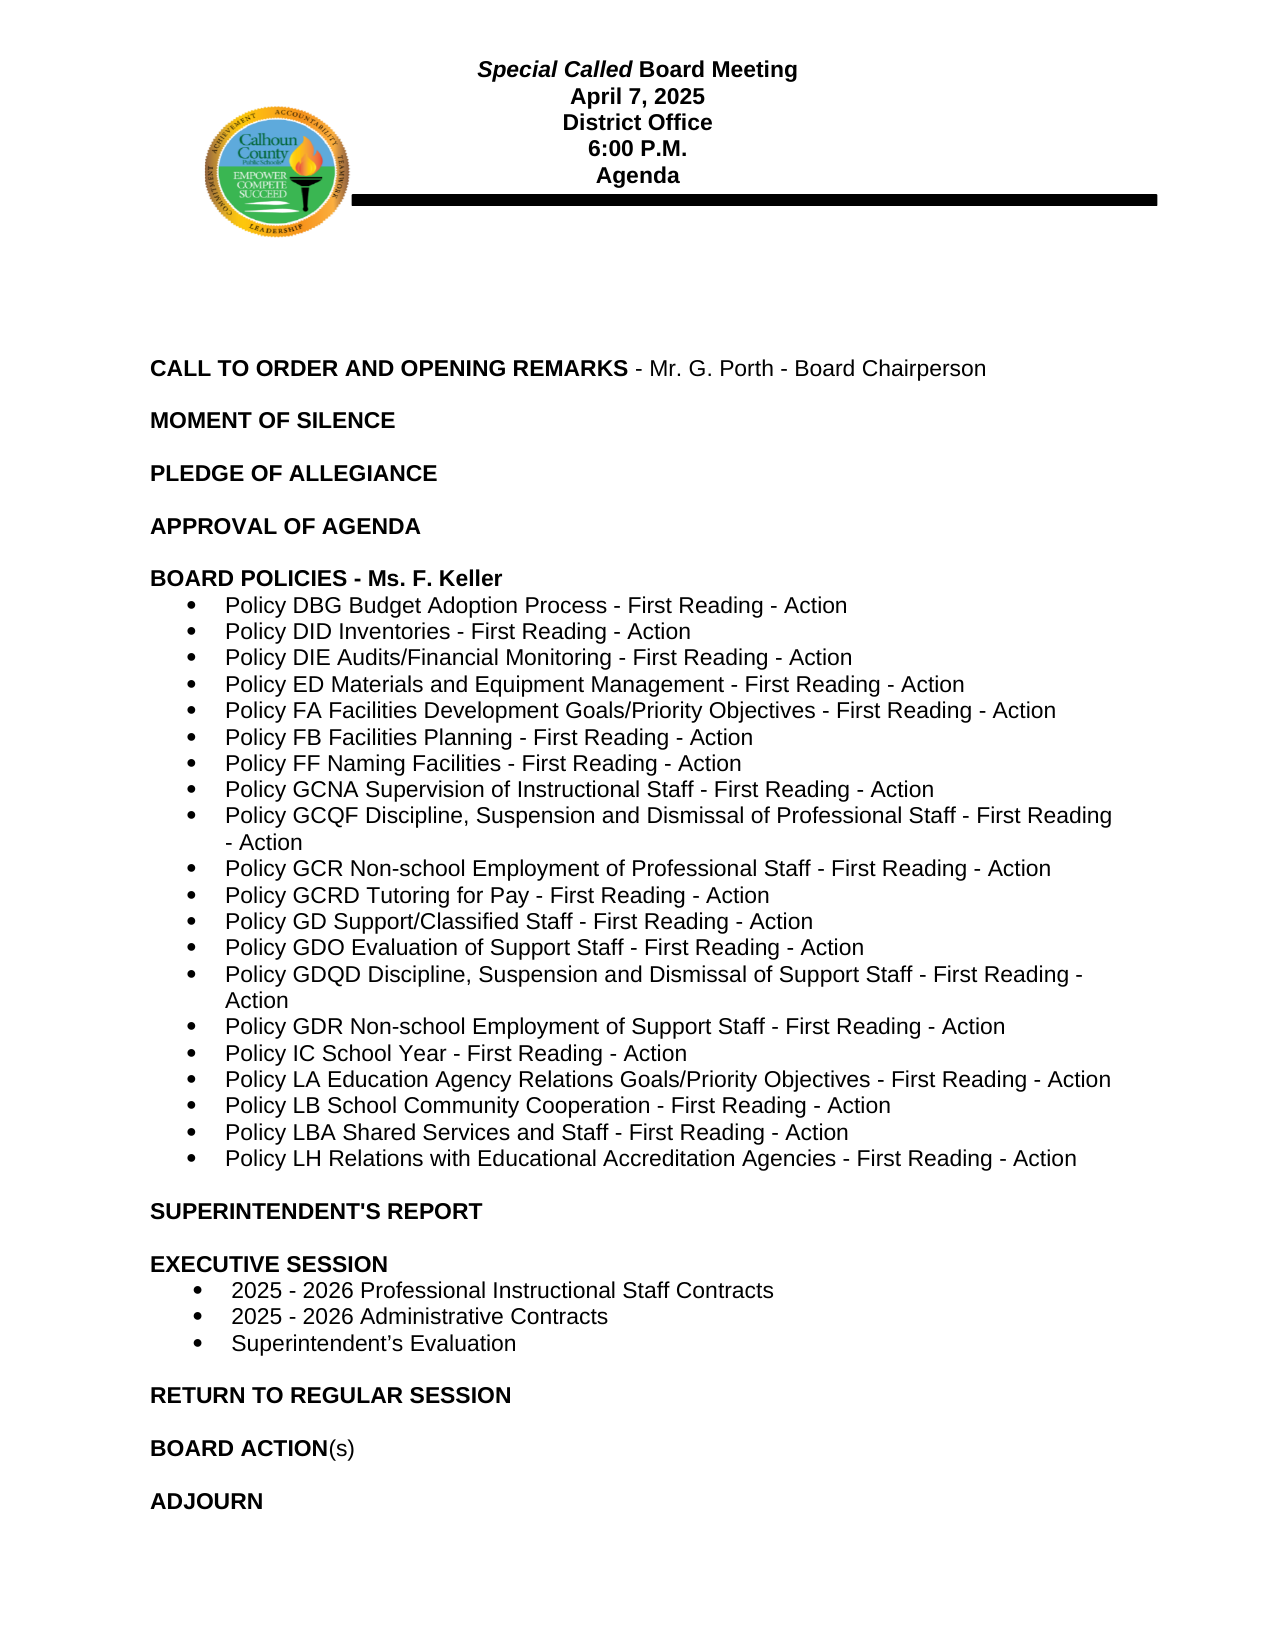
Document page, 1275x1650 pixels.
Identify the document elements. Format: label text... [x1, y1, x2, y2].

text PLEDGE OF ALLEGIANCE [150, 460, 1125, 486]
list Policy IC School Year - First Reading - Action [187, 1040, 1125, 1066]
list Policy LA Education Agency Relations Goals/Priority Objectives - First Reading - Action [187, 1066, 1125, 1092]
text Agenda [150, 162, 1125, 188]
list 2025 - 2026 Administrative Contracts [194, 1303, 1125, 1329]
picture [204, 188, 352, 246]
list Policy GCNA Supervision of Instructional Staff - First Reading - Action [187, 776, 1125, 802]
list Policy DBG Budget Adoption Process - First Reading - Action [187, 592, 1125, 618]
list Policy LH Relations with Educational Accreditation Agencies - First Reading - Action [187, 1145, 1125, 1171]
list Policy ED Materials and Equipment Management - First Reading - Action [187, 671, 1125, 697]
list Policy GDR Non-school Employment of Support Staff - First Reading - Action [187, 1013, 1125, 1040]
text CALL TO ORDER AND OPENING REMARKS - Mr. G. Porth - Board Chairperson [150, 354, 1125, 381]
text Special Called Board Meeting [150, 56, 1125, 83]
list Policy GCR Non-school Employment of Professional Staff - First Reading - Action [187, 855, 1125, 882]
text MOMENT OF SILENCE [150, 407, 1125, 433]
list Policy LBA Shared Services and Staff - First Reading - Action [187, 1119, 1125, 1145]
list Policy GDO Evaluation of Support Staff - First Reading - Action [187, 934, 1125, 961]
list 2025 - 2026 Professional Instructional Staff Contracts [194, 1277, 1125, 1303]
list Policy LB School Community Cooperation - First Reading - Action [187, 1092, 1125, 1119]
text EXECUTIVE SESSION [150, 1251, 1125, 1277]
list Policy GD Support/Classified Staff - First Reading - Action [187, 908, 1125, 934]
text 6:00 P.M. [150, 135, 1125, 162]
text District Office [150, 109, 1125, 135]
text BOARD ACTION(s) [150, 1435, 1125, 1461]
list Policy FA Facilities Development Goals/Priority Objectives - First Reading - Action [187, 697, 1125, 723]
list Policy GCQF Discipline, Suspension and Dismissal of Professional Staff - First Reading - Action [187, 802, 1125, 855]
list Superintendent’s Evaluation [194, 1329, 1125, 1356]
list Policy DID Inventories - First Reading - Action [187, 618, 1125, 644]
list Policy FB Facilities Planning - First Reading - Action [187, 723, 1125, 750]
list Policy FF Naming Facilities - First Reading - Action [187, 750, 1125, 776]
text April 7, 2025 [150, 83, 1125, 109]
text BOARD POLICIES - Ms. F. Keller [150, 565, 1125, 592]
list Policy GCRD Tutoring for Pay - First Reading - Action [187, 882, 1125, 908]
text APPROVAL OF AGENDA [150, 513, 1125, 539]
text RETURN TO REGULAR SESSION [150, 1382, 1125, 1409]
text SUPERINTENDENT'S REPORT [150, 1198, 1125, 1224]
list Policy GDQD Discipline, Suspension and Dismissal of Support Staff - First Reading - Action [187, 961, 1125, 1013]
text ADJOURN [150, 1488, 1125, 1514]
list Policy DIE Audits/Financial Monitoring - First Reading - Action [187, 644, 1125, 671]
